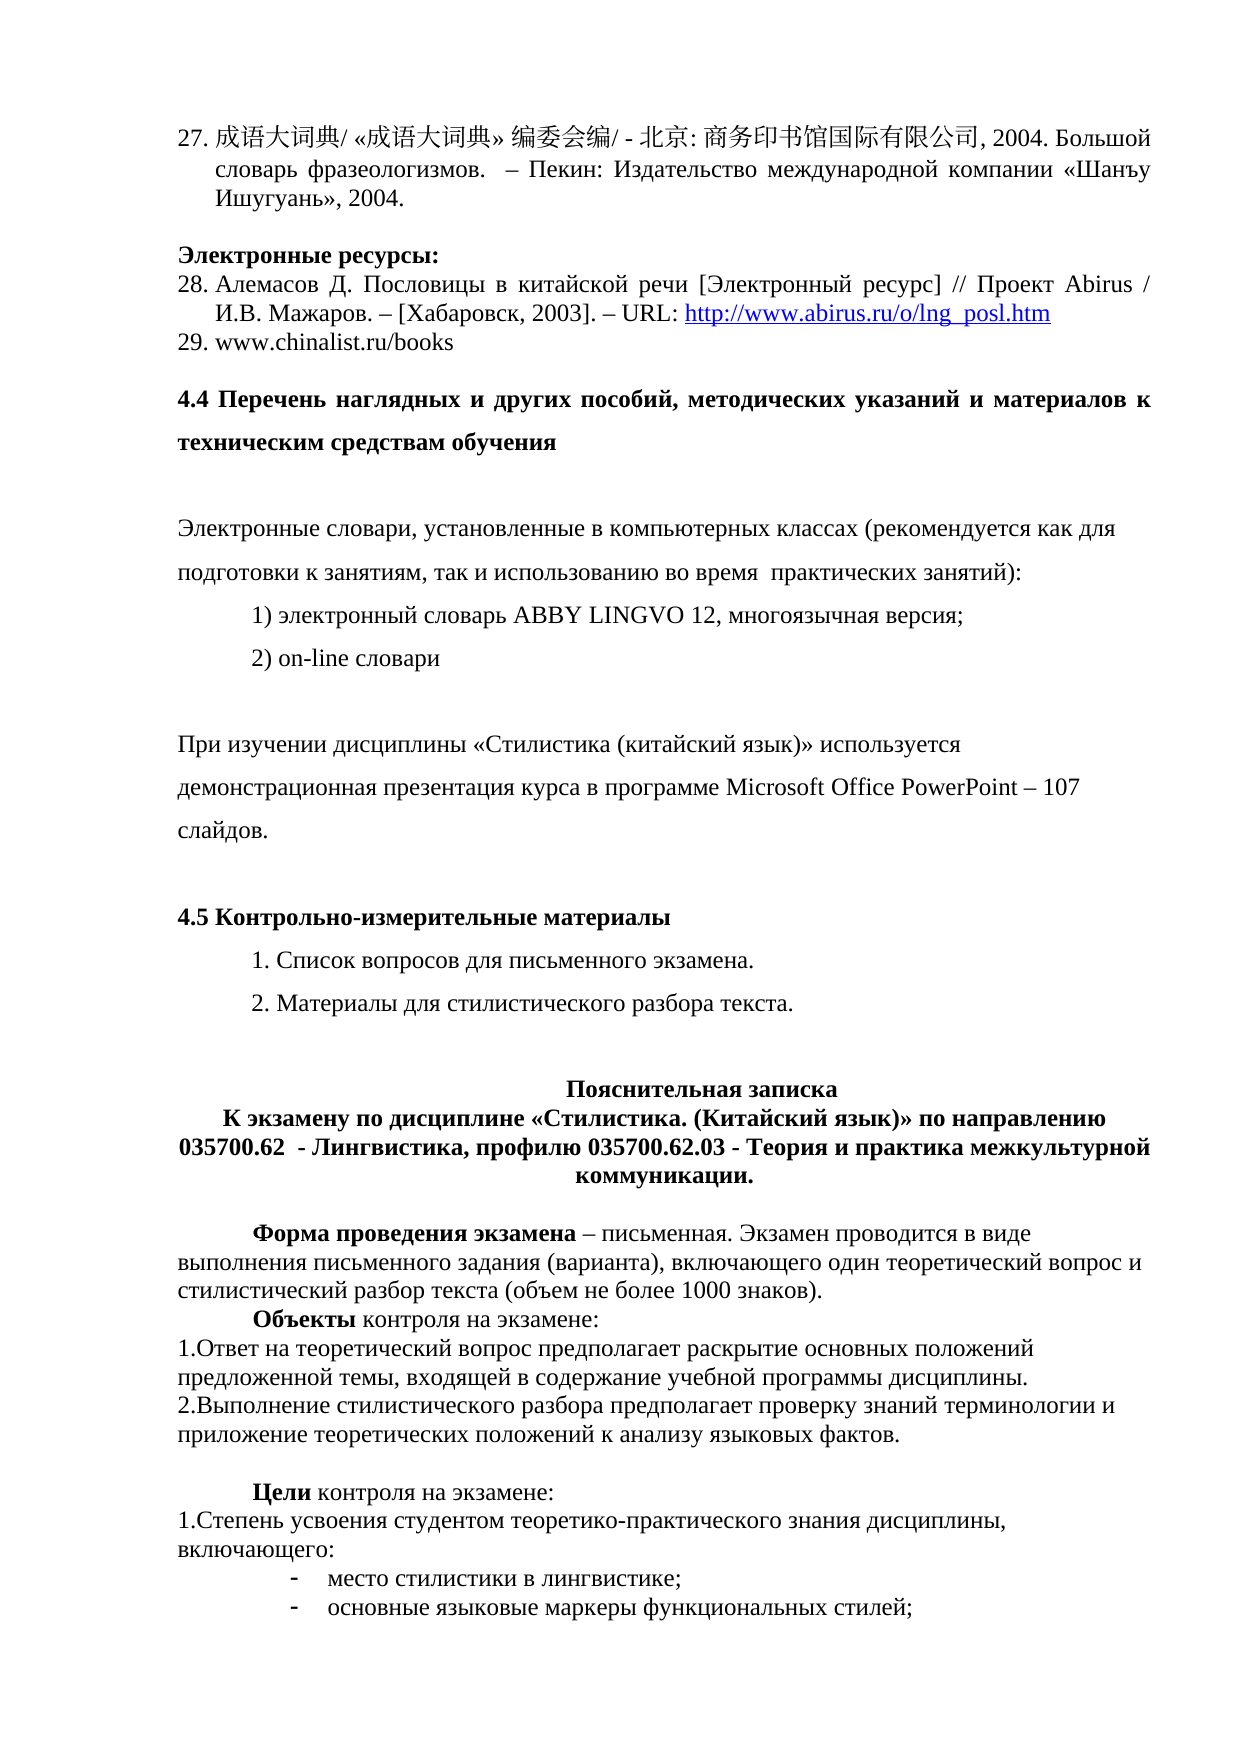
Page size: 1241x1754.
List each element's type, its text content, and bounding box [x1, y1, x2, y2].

text 4.5 Контрольно-измерительные материалы [177, 902, 1152, 930]
list место стилистики в лингвистике; [290, 1563, 1152, 1592]
list основные языковые маркеры функциональных стилей; [290, 1592, 1152, 1620]
text Цели контроля на экзамене: [177, 1477, 1152, 1505]
text 2.Выполнение стилистического разбора предполагает проверку знаний терминологии и приложение теоретических положений к анализу языковых фактов. [177, 1390, 1152, 1448]
text 4.4 Перечень наглядных и других пособий, методических указаний и материалов к техническим средствам обучения [177, 384, 1152, 456]
text 1.Ответ на теоретический вопрос предполагает раскрытие основных положений предложенной темы, входящей в содержание учебной программы дисциплины. [177, 1333, 1152, 1390]
text Форма проведения экзамена – письменная. Экзамен проводится в виде выполнения письменного задания (варианта), включающего один теоретический вопрос и стилистический разбор текста (объем не более 1000 знаков). [177, 1218, 1152, 1304]
text Объекты контроля на экзамене: [177, 1304, 1152, 1333]
text Пояснительная записка [252, 1074, 1152, 1103]
text При изучении дисциплины «Стилистика (китайский язык)» используется демонстрационная презентация курса в программе Microsoft Office PowerPoint – 107 слайдов. [177, 729, 1152, 844]
text 2. Материалы для стилистического разбора текста. [177, 988, 1152, 1017]
text 1. Список вопросов для письменного экзамена. [177, 945, 1152, 973]
text Электронные словари, установленные в компьютерных классах (рекомендуется как для подготовки к занятиям, так и использованию во время практических занятий): [177, 513, 1152, 585]
list www.chinalist.ru/books [177, 327, 1152, 355]
list 成语大词典/ «成语大词典» 编委会编/ - 北京: 商务印书馆国际有限公司, 2004. Большой словарь фразеологизмов. – Пекин: Издательство международной компании «Шанъу Ишугуань», 2004. [177, 118, 1152, 212]
text 1.Степень усвоения студентом теоретико-практического знания дисциплины, включающего: [177, 1505, 1152, 1563]
text Электронные ресурсы: [177, 240, 1152, 269]
text 1) электронный словарь ABBY LINGVO 12, многоязычная версия; [177, 600, 1152, 628]
list Алемасов Д. Пословицы в китайской речи [Электронный ресурс] // Проект Abirus / И.В. Мажаров. – [Хабаровск, 2003]. – URL: http://www.abirus.ru/o/lng_posl.htm [177, 269, 1152, 327]
text К экзамену по дисциплине «Стилистика. (Китайский язык)» по направлению 035700.62 - Лингвистика, профилю 035700.62.03 - Теория и практика межкультурной коммуникации. [177, 1103, 1152, 1189]
text 2) on-line словари [177, 643, 1152, 672]
